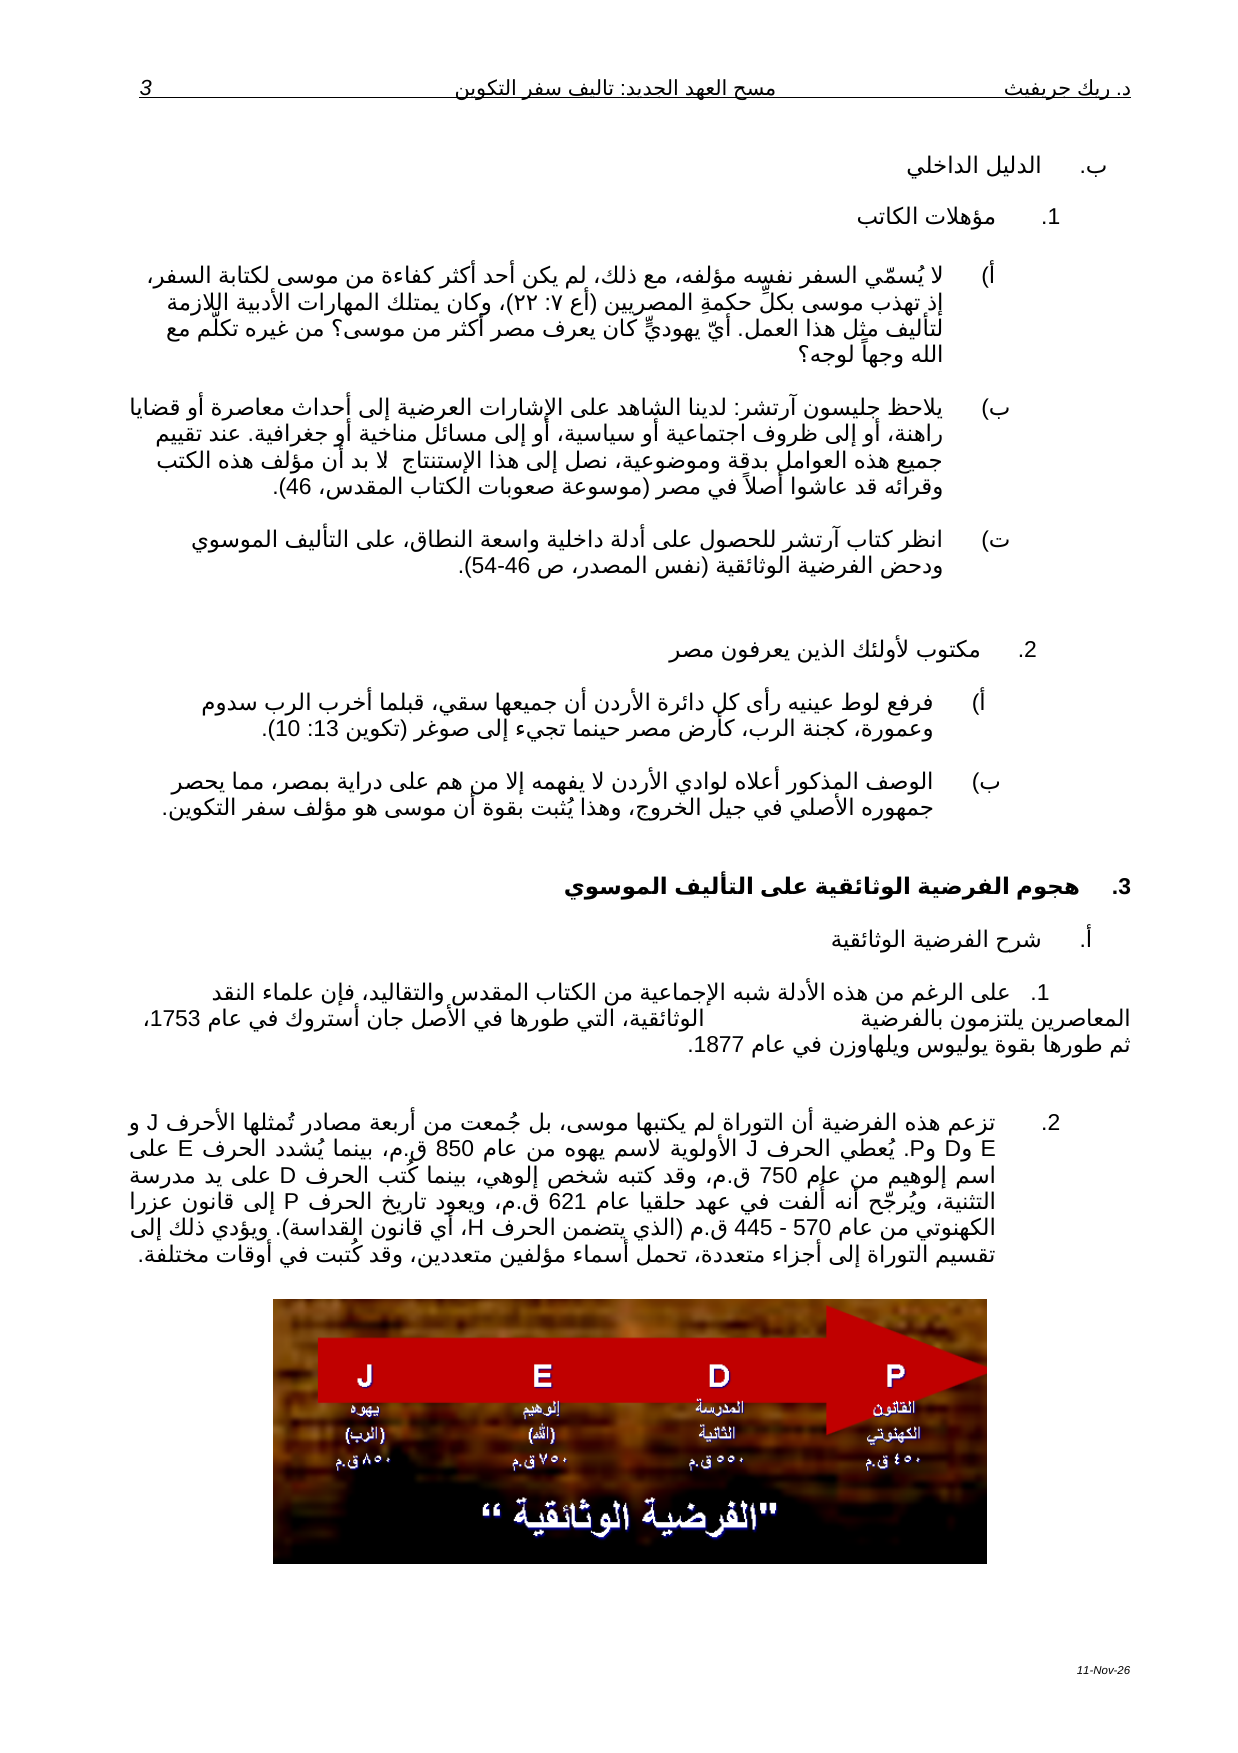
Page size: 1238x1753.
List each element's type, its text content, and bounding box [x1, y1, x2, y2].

picture [273, 1299, 987, 1564]
list الوصف المذكور أعلاه لوادي الأردن لا يفهمه إلا من هم على دراية بمصر، مما يحصر جمهوره الأصلي في جيل الخروج، وهذا يُثبت بقوة أن موسى هو مؤلف سفر التكوين. [129, 768, 972, 820]
list انظر كتاب آرتشر للحصول على أدلة داخلية واسعة النطاق، على التأليف الموسوي ودحض الفرضية الوثائقية (نفس المصدر، ص 46-54). [129, 526, 981, 578]
list يلاحظ جليسون آرتشر: لدينا الشاهد على الإشارات العرضية إلى أحداث معاصرة أو قضايا راهنة، أو إلى ظروف اجتماعية أو سياسية، أو إلى مسائل مناخية أو جغرافية. عند تقييم جميع هذه العوامل بدقة وموضوعية، نصل إلى هذا الإستنتاج: لا بد أن مؤلف هذه الكتب وقرائه قد عاشوا أصلاً في مصر (موسوعة صعوبات الكتاب المقدس، 46). [129, 394, 981, 499]
list الدليل الداخلي [129, 152, 1079, 178]
text 2. مكتوب لأولئك الذين يعرفون مصر [129, 636, 1131, 662]
text 1. على الرغم من هذه الأدلة شبه الإجماعية من الكتاب المقدس والتقاليد، فإن علماء النقد المعاصرين يلتزمون بالفرضية الوثائقية، التي طورها في الأصل جان أستروك في عام 1753، ثم طورها بقوة يوليوس ويلهاوزن في عام 1877. [129, 978, 1131, 1057]
list شرح الفرضية الوثائقية [129, 926, 1079, 952]
text 3. هجوم الفرضية الوثائقية على التأليف الموسوي [129, 873, 1131, 899]
list لا يُسمّي السفر نفسه مؤلفه، مع ذلك، لم يكن أحد أكثر كفاءة من موسى لكتابة السفر، إذ تهذب موسى بكلِّ حكمةِ المصريين (أع ٧: ٢٢)، وكان يمتلك المهارات الأدبية اللازمة لتأليف مثل هذا العمل. أيّ يهوديٍّ كان يعرف مصر أكثر من موسى؟ من غيره تكلّم مع الله وجهاً لوجه؟ [129, 262, 981, 367]
list فرفع لوط عينيه رأى كل دائرة الأردن أن جميعها سقي، قبلما أخرب الرب سدوم وعمورة، كجنة الرب، كأرض مصر حينما تجيء إلى صوغر (تكوين 13: 10). [129, 688, 972, 741]
subtitle تزعم هذه الفرضية أن التوراة لم يكتبها موسى، بل جُمعت من أربعة مصادر تُمثلها الأحرف J وE وD وP. يُعطي الحرف J الأولوية لاسم يهوه من عام 850 ق.م، بينما يُشدد الحرف E على اسم إلوهيم من عام 750 ق.م، وقد كتبه شخص إلوهي، بينما كُتب الحرف D على يد مدرسة التثنية، ويُرجّح أنه أُلفت في عهد حلقيا عام 621 ق.م، ويعود تاريخ الحرف P إلى قانون عزرا الكهنوتي من عام 570 - 445 ق.م (الذي يتضمن الحرف H، أي قانون القداسة). ويؤدي ذلك إلى تقسيم التوراة إلى أجزاء متعددة، تحمل أسماء مؤلفين متعددين، وقد كُتبت في أوقات مختلفة. [129, 1109, 1041, 1267]
subtitle مؤهلات الكاتب [129, 203, 1041, 229]
